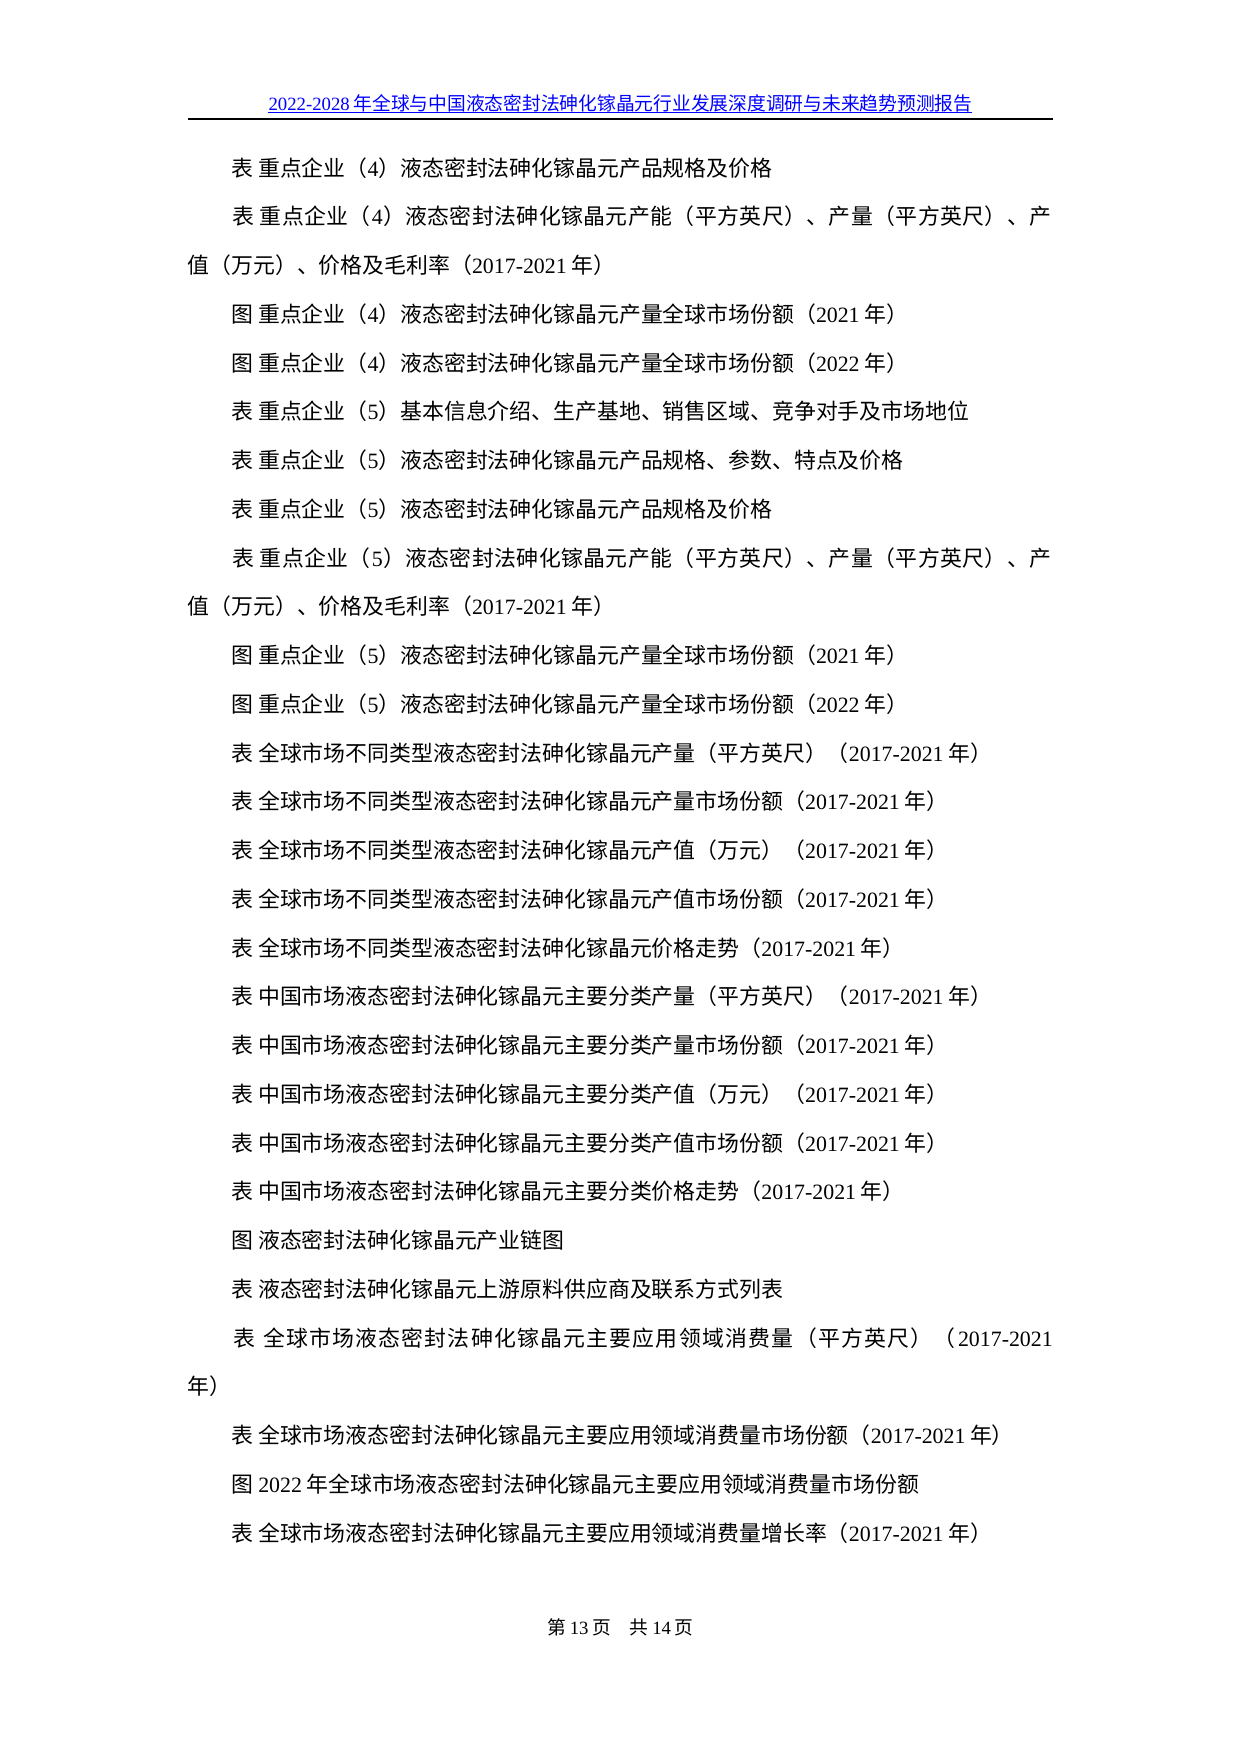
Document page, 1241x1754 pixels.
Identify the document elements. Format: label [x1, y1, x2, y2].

text [187, 150, 1053, 1548]
